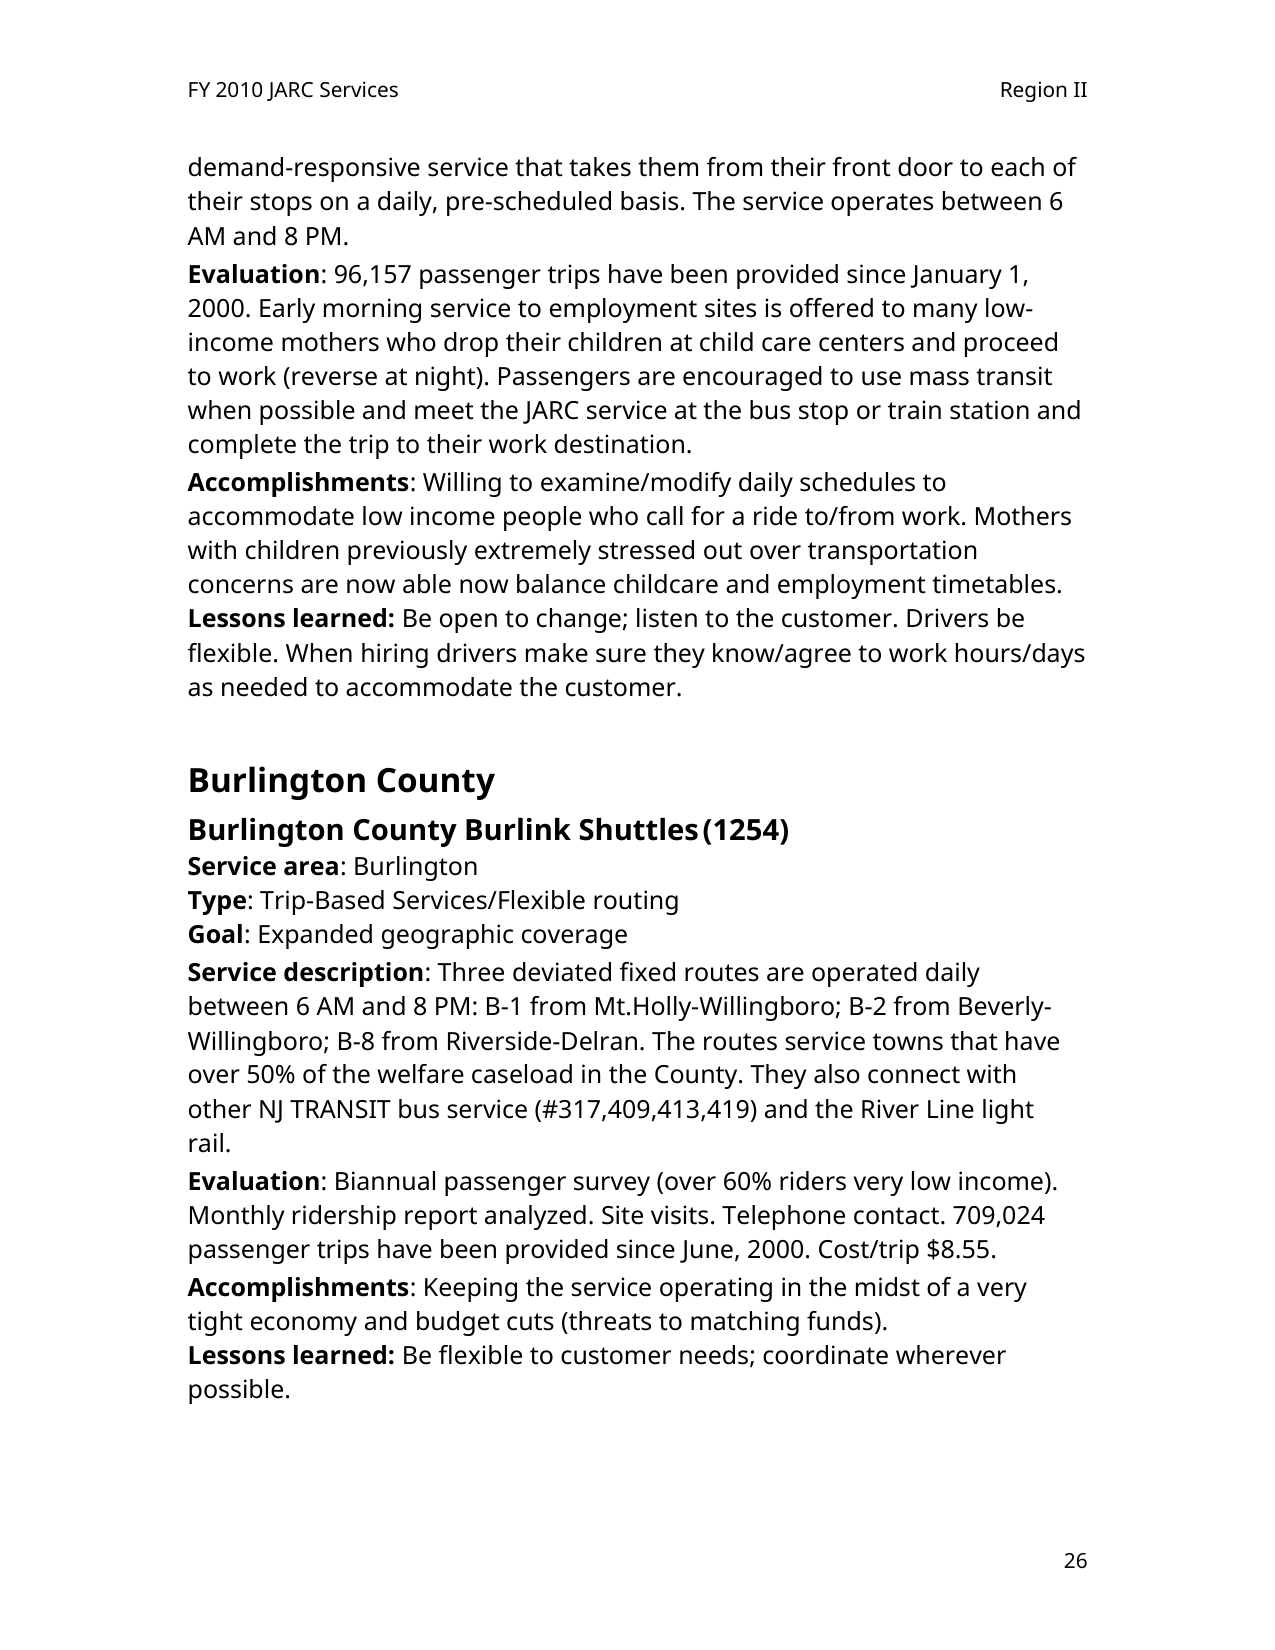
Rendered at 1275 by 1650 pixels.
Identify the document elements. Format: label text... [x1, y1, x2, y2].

subtitle Burlington County [187, 757, 1087, 803]
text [187, 150, 1087, 252]
text Type: Trip-Based Services/Flexible routing [187, 883, 1087, 917]
text Lessons learned: Be open to change; listen to the customer. Drivers be flexible. When hiring drivers make sure they know/agree to work hours/days as needed to accommodate the customer. [187, 601, 1087, 703]
text Evaluation: Biannual passenger survey (over 60% riders very low income). Monthly ridership report analyzed. Site visits. Telephone contact. 709,024 passenger trips have been provided since June, 2000. Cost/trip $8.55. [187, 1163, 1087, 1266]
text Accomplishments: Keeping the service operating in the midst of a very tight economy and budget cuts (threats to matching funds). [187, 1270, 1087, 1338]
text Service description: Three deviated fixed routes are operated daily between 6 AM and 8 PM: B-1 from Mt.Holly-Willingboro; B-2 from Beverly-Willingboro; B-8 from Riverside-Delran. The routes service towns that have over 50% of the welfare caseload in the County. They also connect with other NJ TRANSIT bus service (#317,409,413,419) and the River Line light rail. [187, 955, 1087, 1159]
text Goal: Expanded geographic coverage [187, 917, 1087, 951]
text Service area: Burlington [187, 849, 1087, 883]
text Evaluation: 96,157 passenger trips have been provided since January 1, 2000. Early morning service to employment sites is offered to many low-income mothers who drop their children at child care centers and proceed to work (reverse at night). Passengers are encouraged to use mass transit when possible and meet the JARC service at the bus stop or train station and complete the trip to their work destination. [187, 256, 1087, 461]
text Accomplishments: Willing to examine/modify daily schedules to accommodate low income people who call for a ride to/from work. Mothers with children previously extremely stressed out over transportation concerns are now able now balance childcare and employment timetables. [187, 465, 1087, 601]
text Lessons learned: Be flexible to customer needs; coordinate wherever possible. [187, 1338, 1087, 1406]
subtitle Burlington County Burlink Shuttles (1254) [187, 809, 1087, 849]
